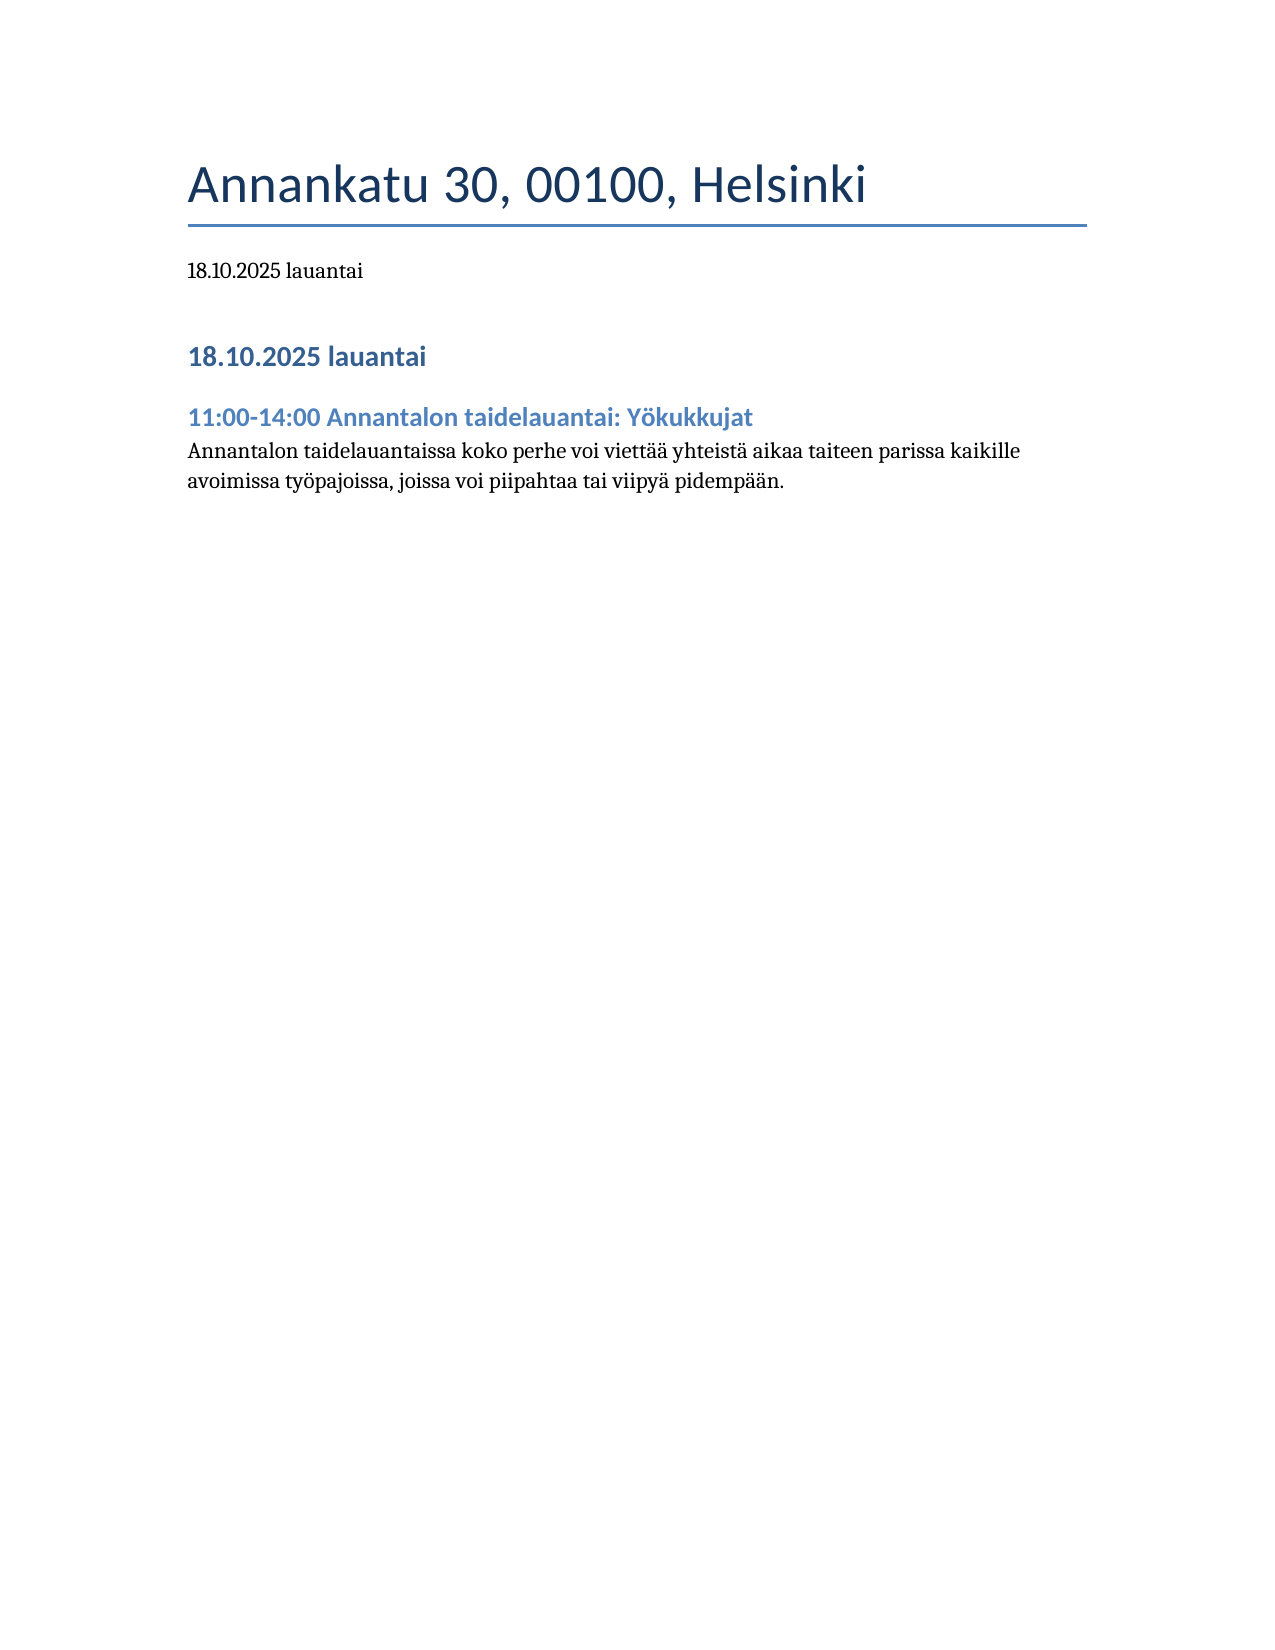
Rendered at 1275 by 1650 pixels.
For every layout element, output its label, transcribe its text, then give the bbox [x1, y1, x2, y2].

subtitle 11:00-14:00 Annantalon taidelauantai: Yökukkujat [187, 400, 1087, 433]
title Annankatu 30, 00100, Helsinki [187, 150, 1087, 227]
subtitle 18.10.2025 lauantai [187, 338, 1087, 374]
text Annantalon taidelauantaissa koko perhe voi viettää yhteistä aikaa taiteen parissa kaikille avoimissa työpajoissa, joissa voi piipahtaa tai viipyä pidempään. [187, 438, 1087, 494]
text 18.10.2025 lauantai [187, 258, 1087, 284]
